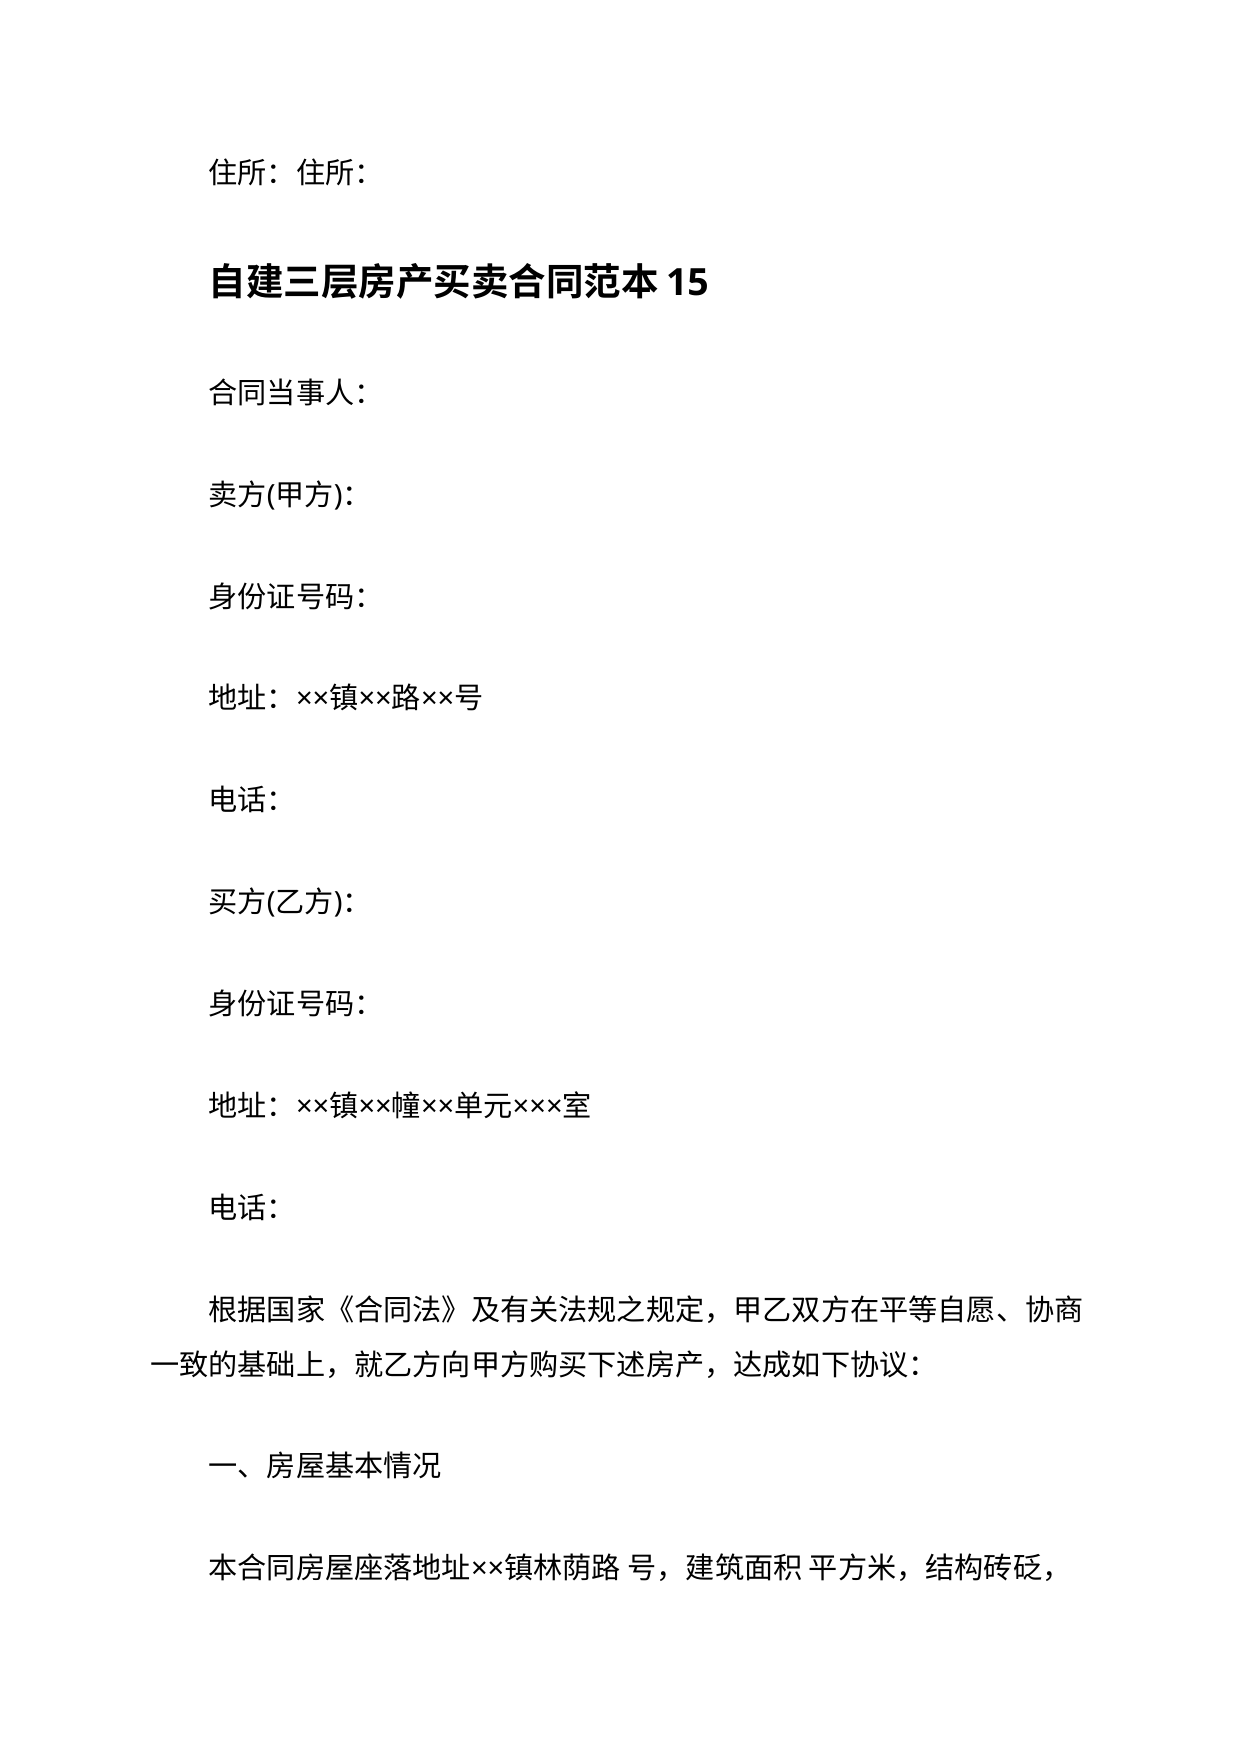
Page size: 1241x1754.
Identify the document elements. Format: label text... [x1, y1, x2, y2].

text 身份证号码： [150, 981, 1090, 1023]
text 自建三层房产买卖合同范本15 [150, 252, 1090, 306]
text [150, 1544, 1090, 1587]
text 合同当事人： [150, 369, 1090, 412]
text 电话： [150, 777, 1090, 819]
text 电话： [150, 1184, 1090, 1227]
text 一、房屋基本情况 [150, 1443, 1090, 1485]
text 住所：住所： [150, 150, 1090, 192]
text 地址：××镇××路××号 [150, 675, 1090, 717]
text 地址：××镇××幢××单元×××室 [150, 1082, 1090, 1125]
text 买方(乙方)： [150, 879, 1090, 921]
text 卖方(甲方)： [150, 471, 1090, 513]
text 身份证号码： [150, 573, 1090, 615]
text 根据国家《合同法》及有关法规之规定，甲乙双方在平等自愿、协商一致的基础上，就乙方向甲方购买下述房产，达成如下协议： [150, 1286, 1090, 1383]
